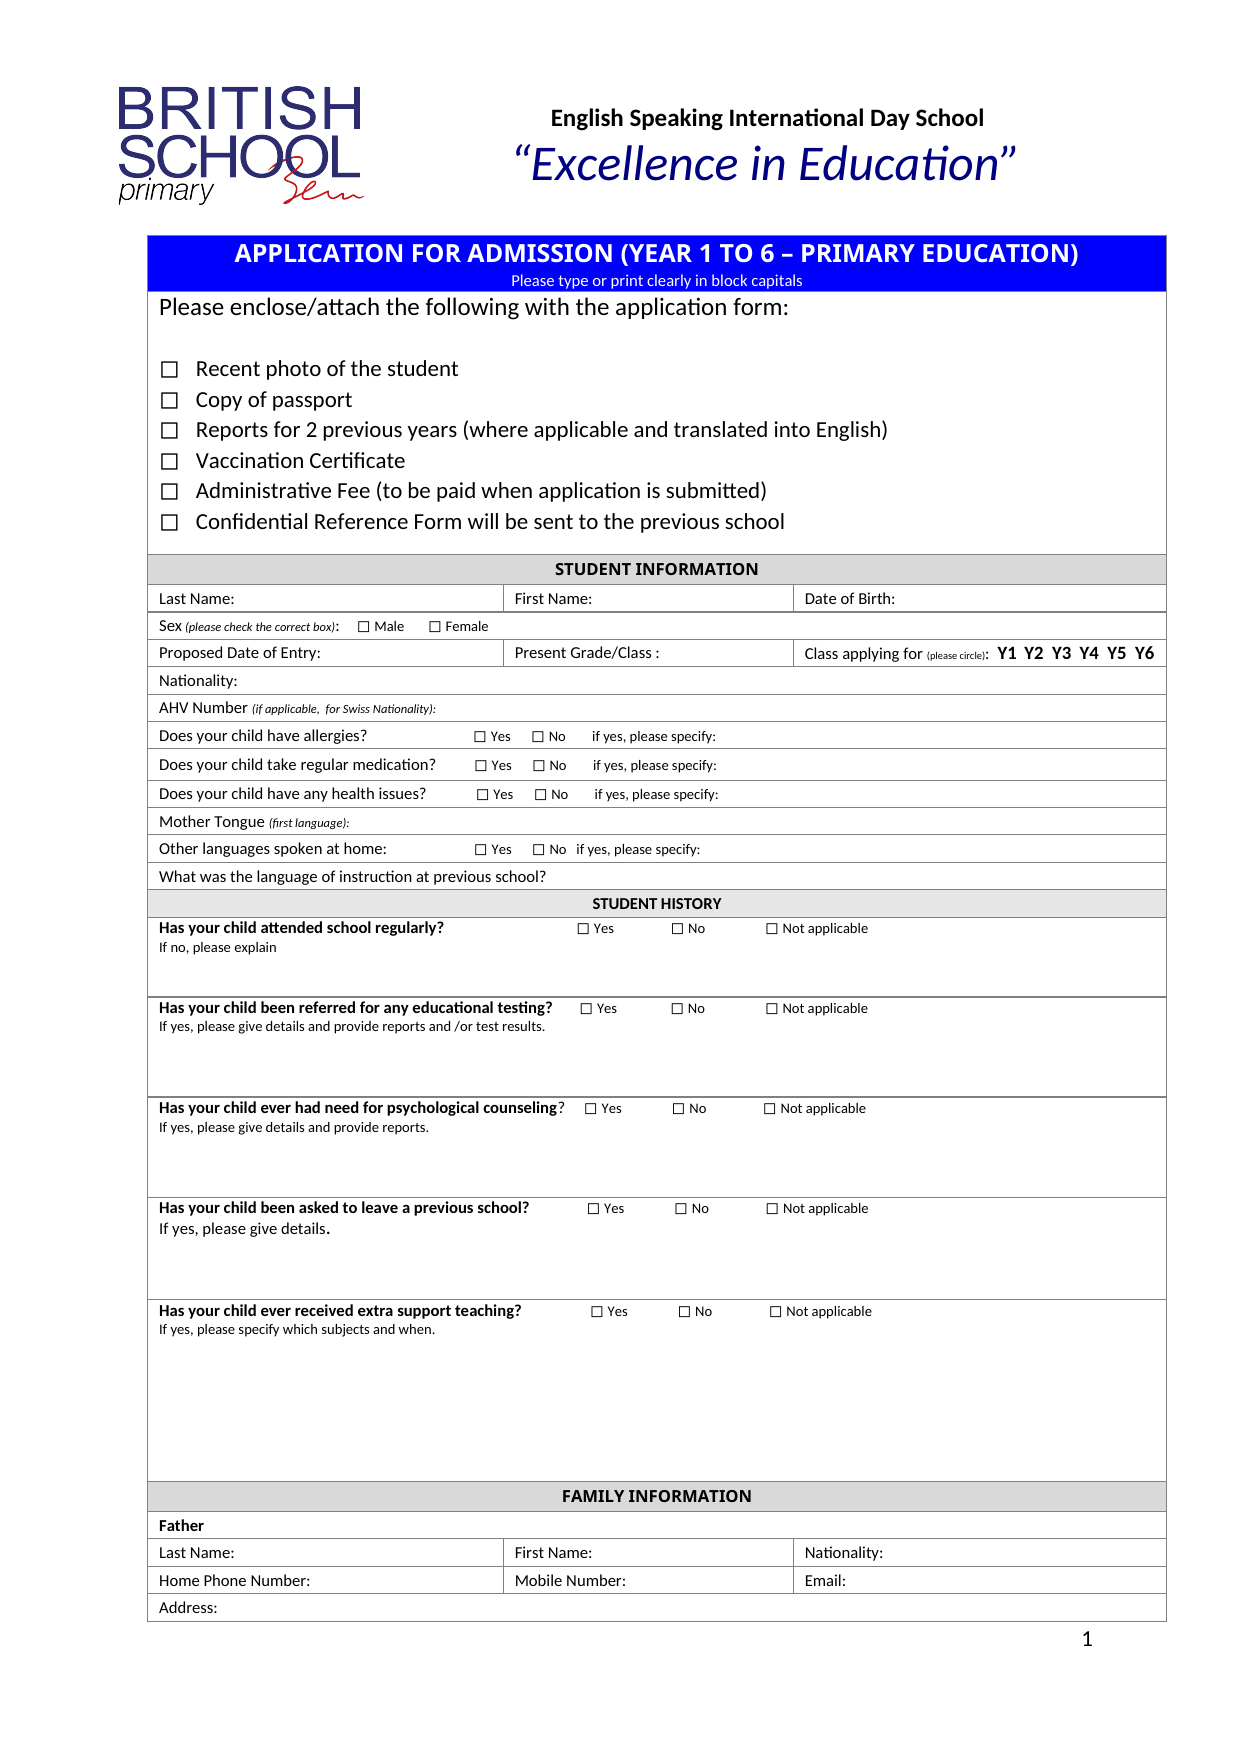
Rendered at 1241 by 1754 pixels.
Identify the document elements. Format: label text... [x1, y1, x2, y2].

table_cell Date of Birth: [794, 585, 1166, 611]
table_cell STUDENT HISTORY [148, 890, 1166, 917]
table_cell What was the language of instruction at previous school? [148, 863, 1166, 889]
table_cell Nationality: [148, 667, 1166, 693]
table_cell Family Information [148, 1482, 1166, 1511]
table_cell AHV Number (if applicable, for Swiss Nationality): [148, 695, 1166, 721]
table_cell Home Phone Number: [148, 1567, 503, 1593]
table_cell Has your child ever had need for psychological counseling? ◻ Yes ◻ No ◻ Not applicable If yes, please give details and provide reports. [148, 1098, 1166, 1197]
table_cell Has your child been asked to leave a previous school? ◻ Yes ◻ No ◻ Not applicable If yes, please give details. [148, 1198, 1166, 1299]
table_header Application for Admission (YEAR 1 to 6 – PRIMARY EDUCATION) Please type or print clearly in block capitals [148, 236, 1166, 291]
table_cell Sex (please check the correct box): ◻ Male ◻ Female [148, 613, 1166, 639]
table_cell First Name: [504, 585, 793, 611]
table_cell Has your child ever received extra support teaching? ◻ Yes ◻ No ◻ Not applicable If yes, please specify which subjects and when. [148, 1300, 1166, 1481]
table_cell Nationality: [794, 1539, 1166, 1566]
table_cell Does your child have any health issues? ◻ Yes ◻ No if yes, please specify: [148, 781, 1166, 807]
table_cell Last Name: [148, 1539, 503, 1566]
table_cell First Name: [504, 1539, 793, 1566]
table_cell Last Name: [148, 585, 503, 611]
table_cell Student Information [148, 555, 1166, 584]
table_cell Proposed Date of Entry: [148, 640, 503, 666]
table_cell Please enclose/attach the following with the application form: ◻ Recent photo of the student ◻ Copy of passport ◻ Reports for 2 previous years (where applicable and translated into English) ◻ Vaccination Certificate ◻ Administrative Fee (to be paid when application is submitted) ◻ Confidential Reference Form will be sent to the previous school [148, 292, 1166, 553]
table_cell Address: [148, 1594, 1166, 1621]
table_cell Class applying for (please circle): Y1 Y2 Y3 Y4 Y5 Y6 [794, 640, 1166, 666]
table_cell Father [148, 1512, 1166, 1538]
picture [118, 86, 365, 205]
table_cell Has your child been referred for any educational testing? ◻ Yes ◻ No ◻ Not applicable If yes, please give details and provide reports and /or test results. [148, 998, 1166, 1096]
table_cell Has your child attended school regularly? ◻ Yes ◻ No ◻ Not applicable If no, please explain [148, 918, 1166, 996]
table_cell Other languages spoken at home: ◻ Yes ◻ No if yes, please specify: [148, 835, 1166, 862]
table_cell Present Grade/Class : [504, 640, 793, 666]
table_cell Mobile Number: [504, 1567, 793, 1593]
table_cell Email: [794, 1567, 1166, 1593]
table_cell Does your child have allergies? ◻ Yes ◻ No if yes, please specify: [148, 722, 1166, 748]
table_cell Does your child take regular medication? ◻ Yes ◻ No if yes, please specify: [148, 749, 1166, 779]
table_cell Mother Tongue (first language): [148, 808, 1166, 834]
